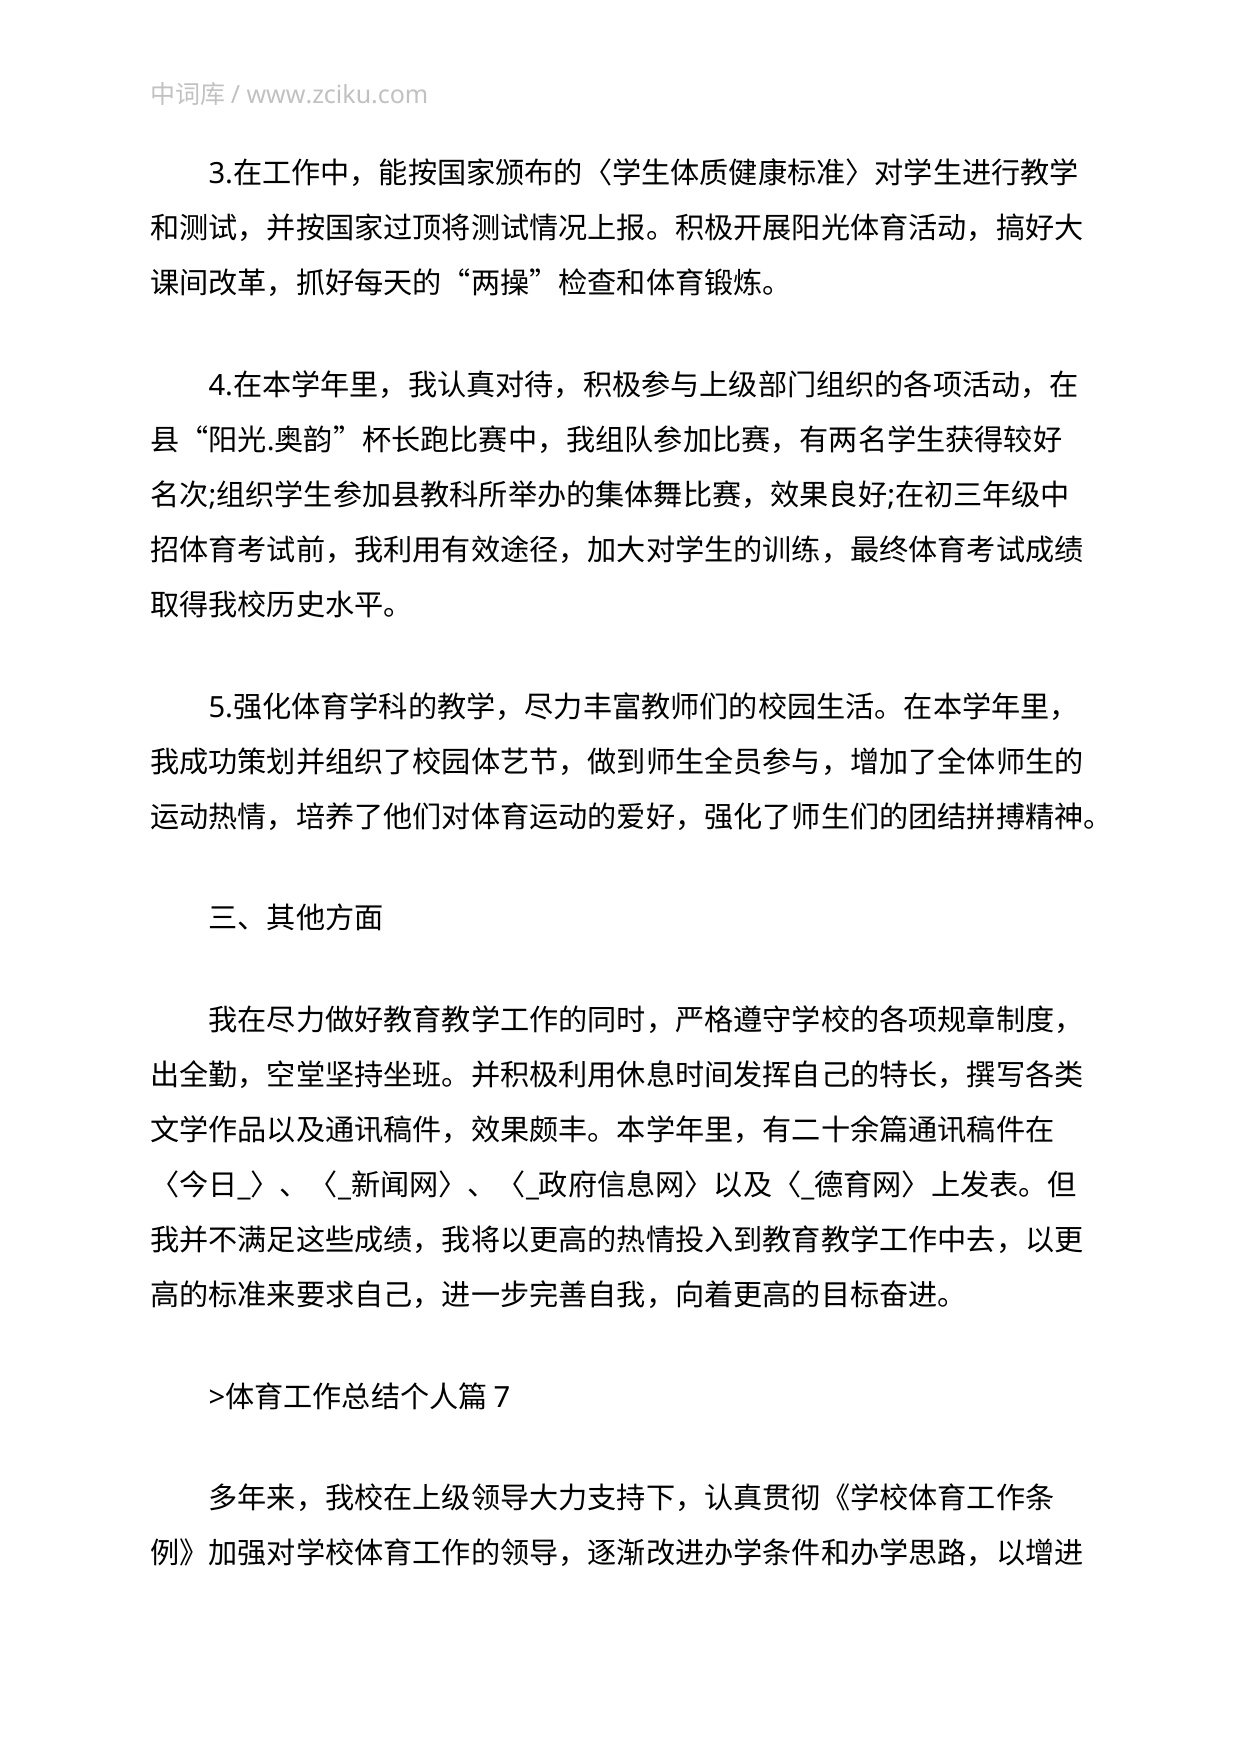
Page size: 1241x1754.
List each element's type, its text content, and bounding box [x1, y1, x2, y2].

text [150, 1475, 1090, 1572]
text 3.在工作中，能按国家颁布的〈学生体质健康标准〉对学生进行教学和测试，并按国家过顶将测试情况上报。积极开展阳光体育活动，搞好大课间改革，抓好每天的“两操”检查和体育锻炼。 [150, 150, 1090, 302]
text >体育工作总结个人篇7 [150, 1373, 1090, 1416]
text 我在尽力做好教育教学工作的同时，严格遵守学校的各项规章制度，出全勤，空堂坚持坐班。并积极利用休息时间发挥自己的特长，撰写各类文学作品以及通讯稿件，效果颇丰。本学年里，有二十余篇通讯稿件在〈今日_〉、〈_新闻网〉、〈_政府信息网〉以及〈_德育网〉上发表。但我并不满足这些成绩，我将以更高的热情投入到教育教学工作中去，以更高的标准来要求自己，进一步完善自我，向着更高的目标奋进。 [150, 997, 1090, 1314]
text 4.在本学年里，我认真对待，积极参与上级部门组织的各项活动，在县“阳光.奥韵”杯长跑比赛中，我组队参加比赛，有两名学生获得较好名次;组织学生参加县教科所举办的集体舞比赛，效果良好;在初三年级中招体育考试前，我利用有效途径，加大对学生的训练，最终体育考试成绩取得我校历史水平。 [150, 362, 1090, 624]
text 5.强化体育学科的教学，尽力丰富教师们的校园生活。在本学年里，我成功策划并组织了校园体艺节，做到师生全员参与，增加了全体师生的运动热情，培养了他们对体育运动的爱好，强化了师生们的团结拼搏精神。 [150, 683, 1090, 836]
text 三、其他方面 [150, 895, 1090, 937]
